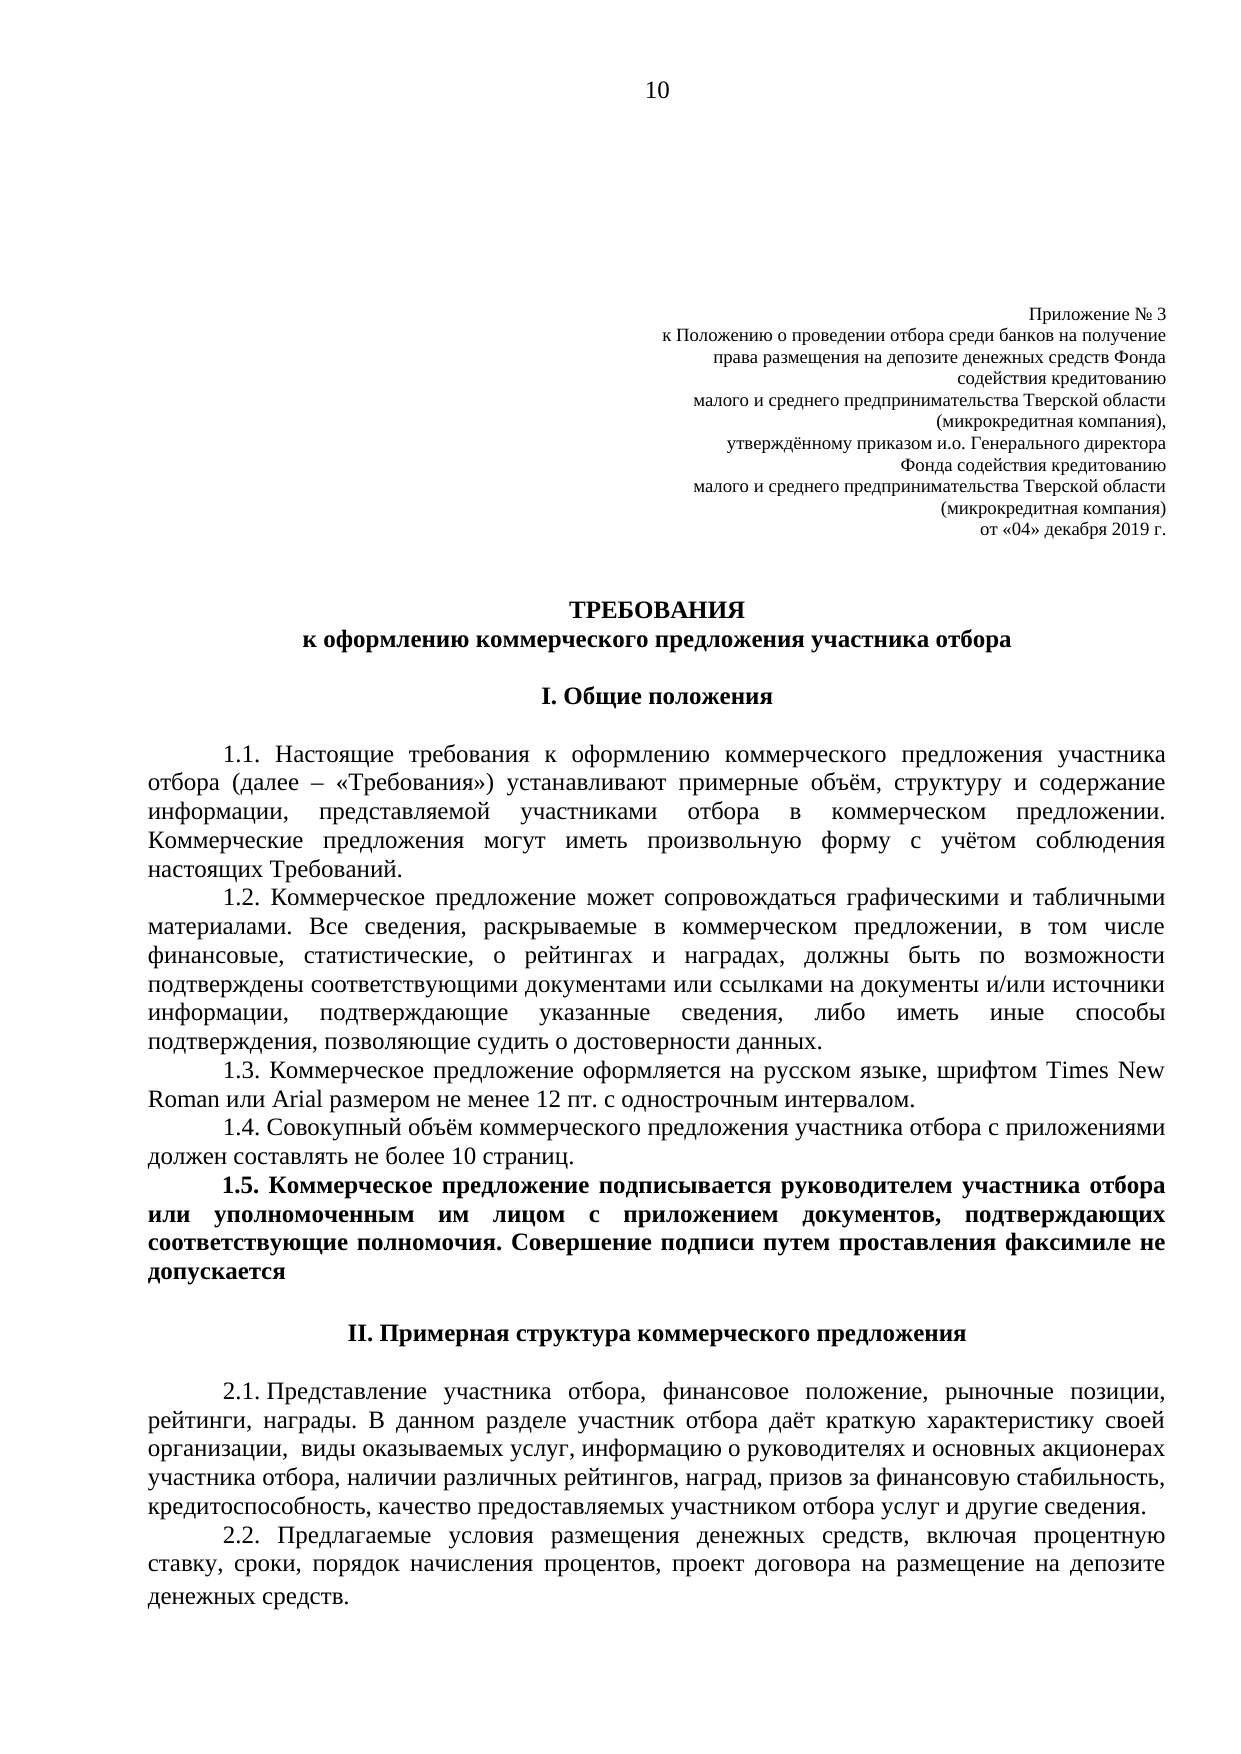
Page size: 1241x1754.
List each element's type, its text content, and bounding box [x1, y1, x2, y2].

subtitle I. Общие положения [148, 681, 1166, 710]
text (микрокредитная компания), [620, 410, 1166, 432]
text Приложение № 3 [620, 303, 1166, 324]
subtitle II. Примерная структура коммерческого предложения [148, 1318, 1166, 1347]
text ТРЕБОВАНИЯ [148, 595, 1166, 624]
text 1.2. Коммерческое предложение может сопровождаться графическими и табличными материалами. Все сведения, раскрываемые в коммерческом предложении, в том числе финансовые, статистические, о рейтингах и наградах, должны быть по возможности подтверждены соответствующими документами или ссылками на документы и/или источники информации, подтверждающие указанные сведения, либо иметь иные способы подтверждения, позволяющие судить о достоверности данных. [148, 882, 1166, 1055]
text 1.4. Совокупный объём коммерческого предложения участника отбора с приложениями должен составлять не более 10 страниц. [148, 1112, 1166, 1170]
text Фонда содействия кредитованию [620, 453, 1166, 475]
text малого и среднего предпринимательства Тверской области [620, 475, 1166, 497]
text 2.2. Предлагаемые условия размещения денежных средств, включая процентную ставку, сроки, порядок начисления процентов, проект договора на размещение на депозите денежных средств. [148, 1520, 1166, 1611]
text 1.1. Настоящие требования к оформлению коммерческого предложения участника отбора (далее – «Требования») устанавливают примерные объём, структуру и содержание информации, представляемой участниками отбора в коммерческом предложении. Коммерческие предложения могут иметь произвольную форму с учётом соблюдения настоящих Требований. [148, 739, 1166, 882]
text к Положению о проведении отбора среди банков на получение права размещения на депозите денежных средств Фонда содействия кредитованию [620, 324, 1166, 389]
text 1.3. Коммерческое предложение оформляется на русском языке, шрифтом Times New Roman или Arial размером не менее 12 пт. с однострочным интервалом. [148, 1055, 1166, 1112]
text малого и среднего предпринимательства Тверской области [620, 389, 1166, 410]
text утверждённому приказом и.о. Генерального директора [620, 432, 1166, 453]
text (микрокредитная компания) [620, 497, 1166, 518]
text 2.1. Представление участника отбора, финансовое положение, рыночные позиции, рейтинги, награды. В данном разделе участник отбора даёт краткую характеристику своей организации, виды оказываемых услуг, информацию о руководителях и основных акционерах участника отбора, наличии различных рейтингов, наград, призов за финансовую стабильность, кредитоспособность, качество предоставляемых участником отбора услуг и другие сведения. [148, 1376, 1166, 1520]
text к оформлению коммерческого предложения участника отбора [148, 624, 1166, 652]
text от «04» декабря 2019 г. [620, 518, 1166, 540]
text 1.5. Коммерческое предложение подписывается руководителем участника отбора или уполномоченным им лицом с приложением документов, подтверждающих соответствующие полномочия. Совершение подписи путем проставления факсимиле не допускается [148, 1170, 1166, 1285]
